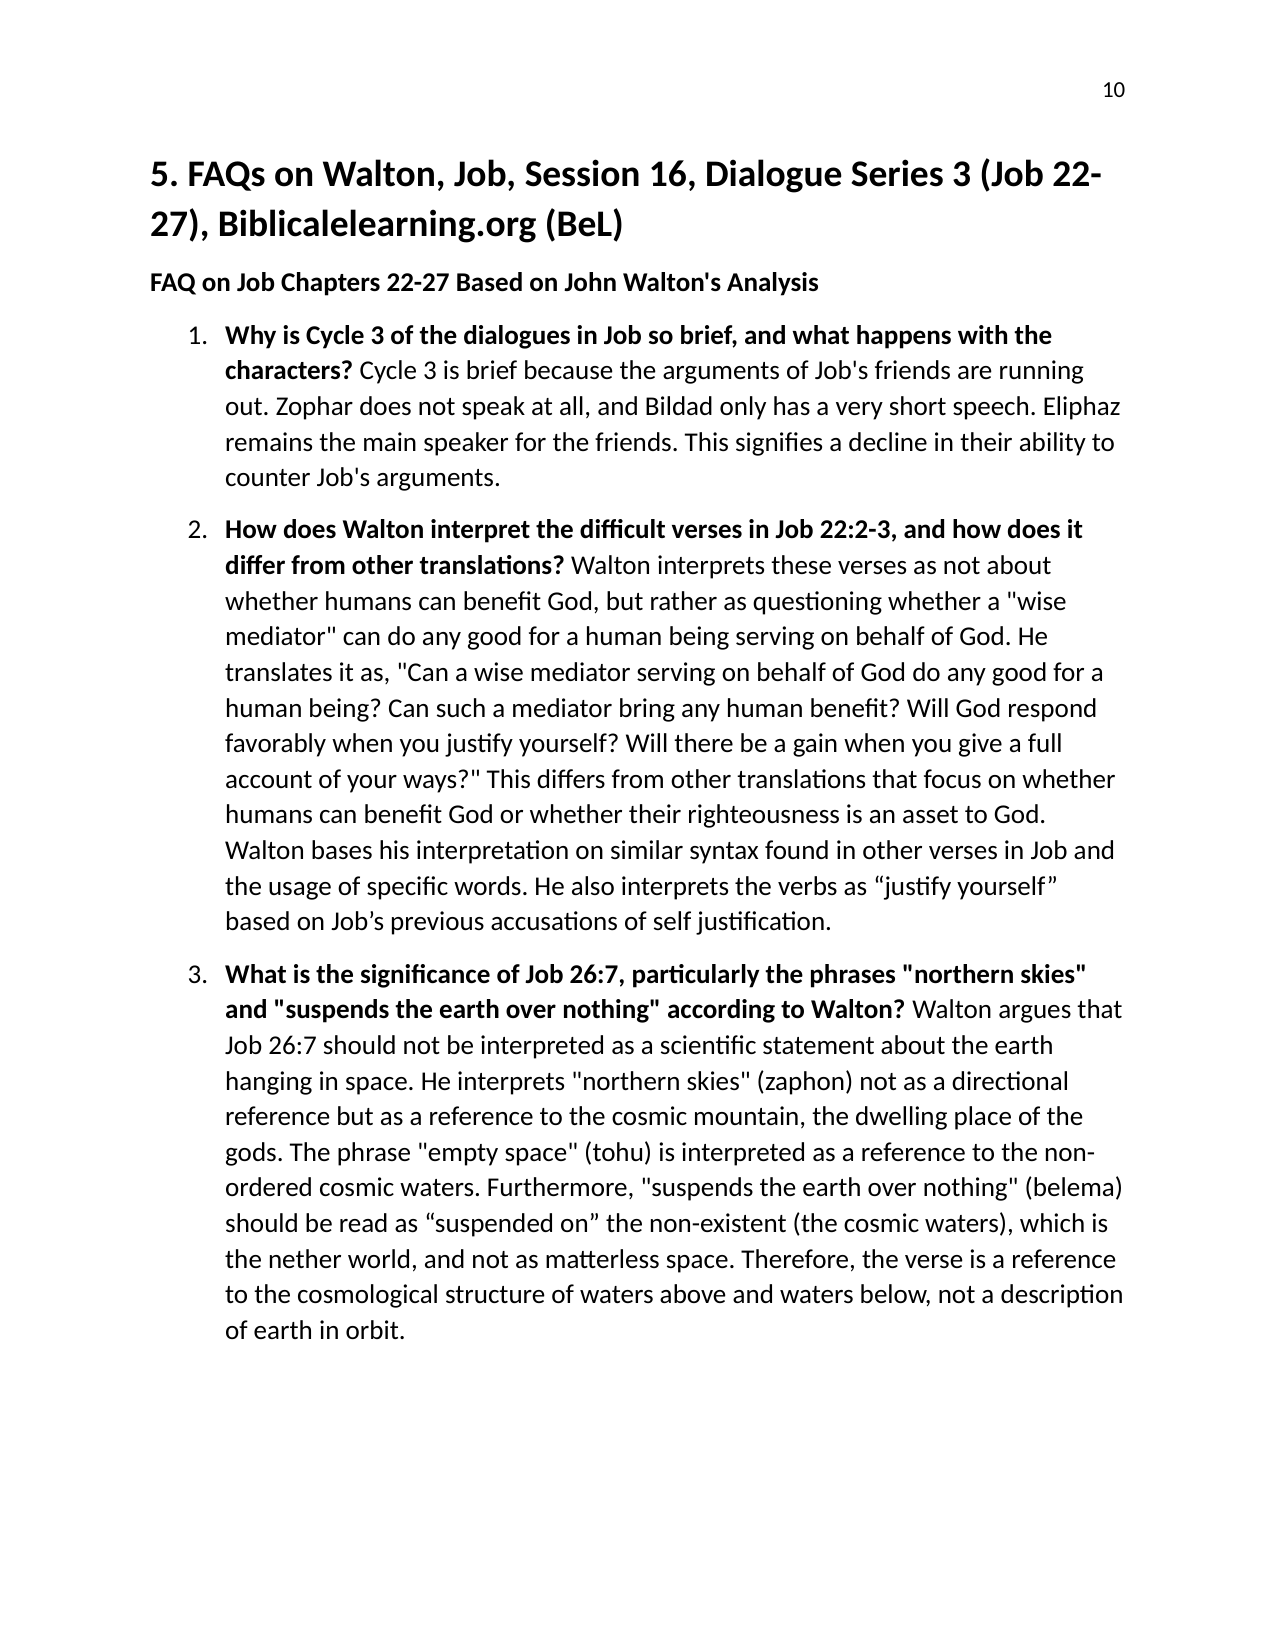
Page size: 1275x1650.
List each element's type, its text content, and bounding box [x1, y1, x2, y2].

list How does Walton interpret the difficult verses in Job 22:2-3, and how does it differ from other translations? Walton interprets these verses as not about whether humans can benefit God, but rather as questioning whether a "wise mediator" can do any good for a human being serving on behalf of God. He translates it as, "Can a wise mediator serving on behalf of God do any good for a human being? Can such a mediator bring any human benefit? Will God respond favorably when you justify yourself? Will there be a gain when you give a full account of your ways?" This differs from other translations that focus on whether humans can benefit God or whether their righteousness is an asset to God. Walton bases his interpretation on similar syntax found in other verses in Job and the usage of specific words. He also interprets the verbs as “justify yourself” based on Job’s previous accusations of self justification. [187, 513, 1125, 938]
text FAQ on Job Chapters 22-27 Based on John Walton's Analysis [150, 266, 1125, 299]
text 5. FAQs on Walton, Job, Session 16, Dialogue Series 3 (Job 22-27), Biblicalelearning.org (BeL) [150, 150, 1125, 245]
list What is the significance of Job 26:7, particularly the phrases "northern skies" and "suspends the earth over nothing" according to Walton? Walton argues that Job 26:7 should not be interpreted as a scientific statement about the earth hanging in space. He interprets "northern skies" (zaphon) not as a directional reference but as a reference to the cosmic mountain, the dwelling place of the gods. The phrase "empty space" (tohu) is interpreted as a reference to the non-ordered cosmic waters. Furthermore, "suspends the earth over nothing" (belema) should be read as “suspended on” the non-existent (the cosmic waters), which is the nether world, and not as matterless space. Therefore, the verse is a reference to the cosmological structure of waters above and waters below, not a description of earth in orbit. [187, 957, 1125, 1346]
list Why is Cycle 3 of the dialogues in Job so brief, and what happens with the characters? Cycle 3 is brief because the arguments of Job's friends are running out. Zophar does not speak at all, and Bildad only has a very short speech. Eliphaz remains the main speaker for the friends. This signifies a decline in their ability to counter Job's arguments. [187, 318, 1125, 493]
